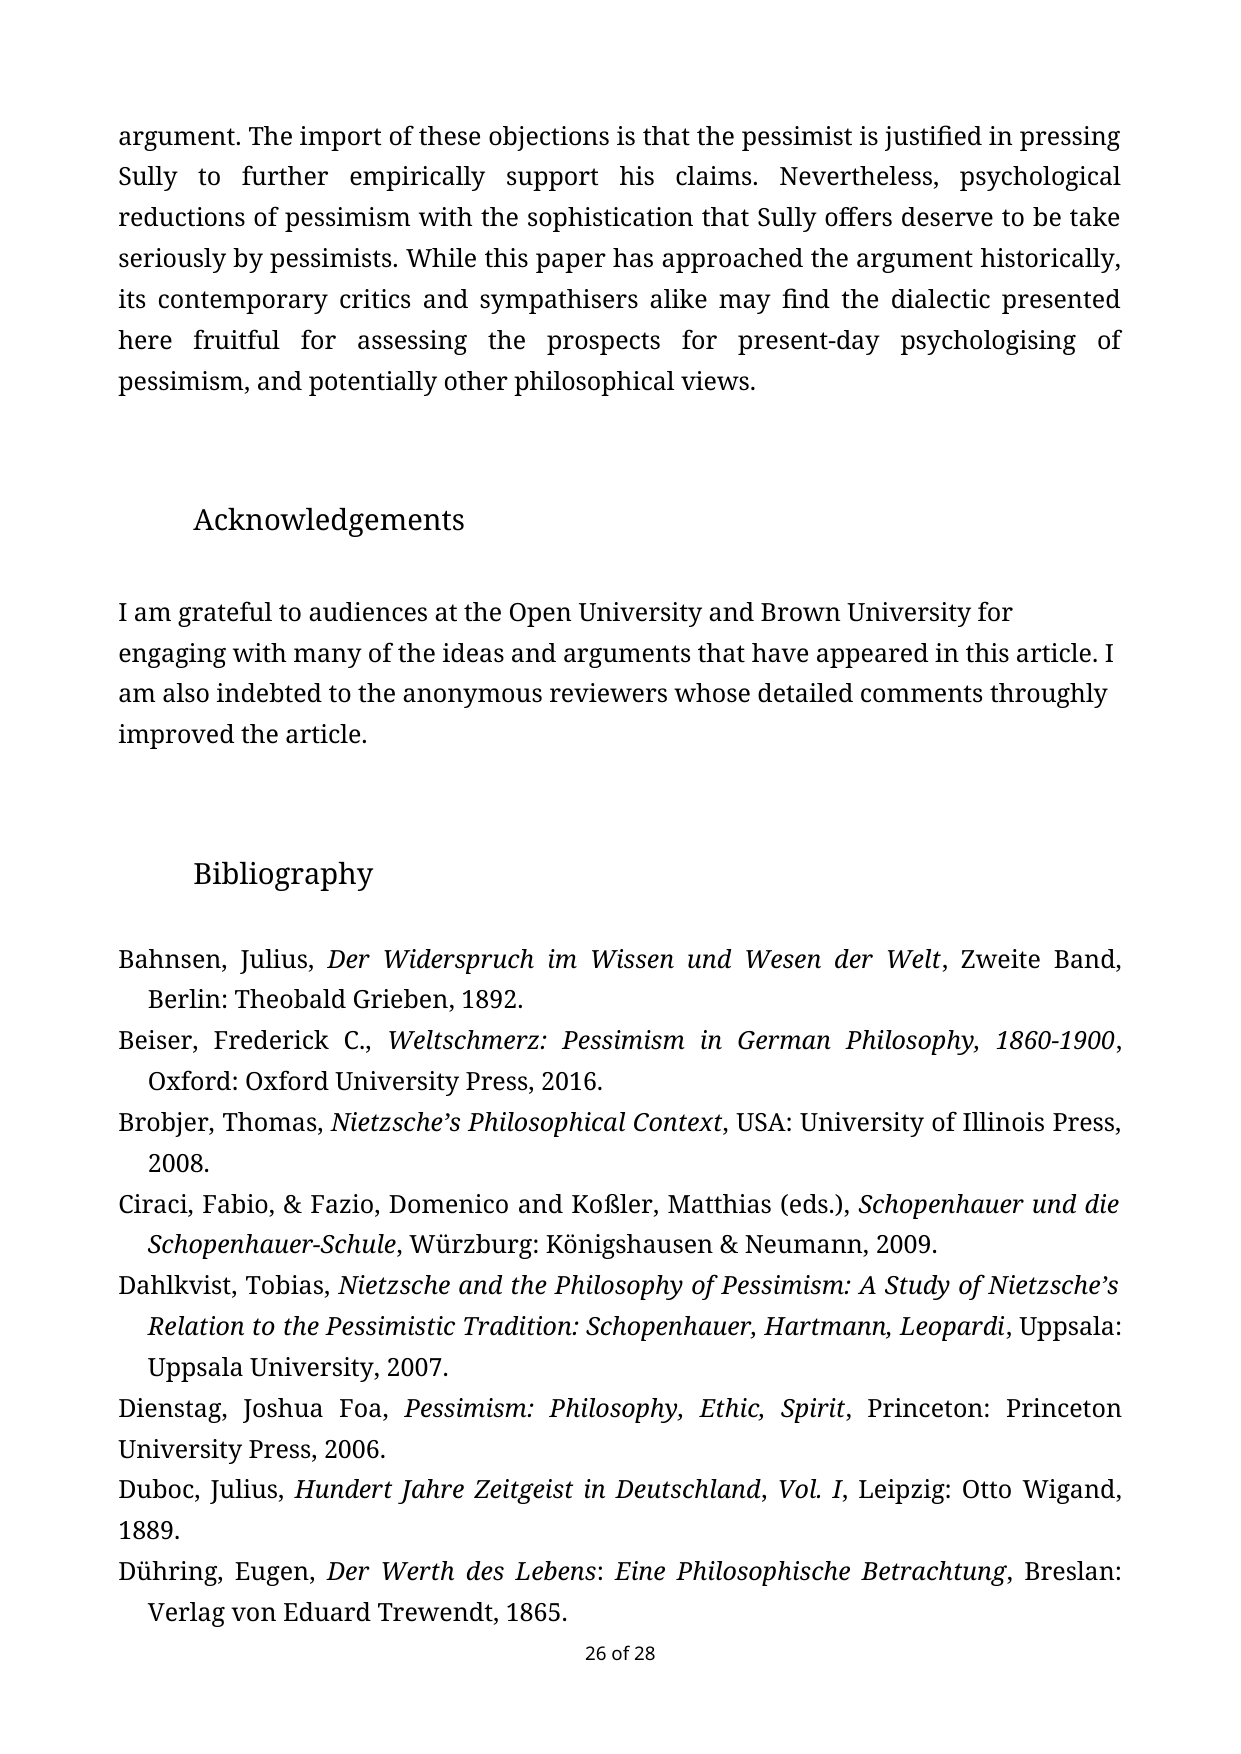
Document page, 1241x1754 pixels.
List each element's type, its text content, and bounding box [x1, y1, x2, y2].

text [118, 118, 1122, 397]
text Dienstag, Joshua Foa, Pessimism: Philosophy, Ethic, Spirit, Princeton: Princeton University Press, 2006. [118, 1391, 1122, 1465]
text Bahnsen, Julius, Der Widerspruch im Wissen und Wesen der Welt, Zweite Band, Berlin: Theobald Grieben, 1892. [118, 941, 1122, 1016]
text Acknowledgements [193, 499, 1122, 539]
text Ciraci, Fabio, & Fazio, Domenico and Koßler, Matthias (eds.), Schopenhauer und die Schopenhauer-Schule, Würzburg: Königshausen & Neumann, 2009. [118, 1186, 1122, 1261]
text Dahlkvist, Tobias, Nietzsche and the Philosophy of Pessimism: A Study of Nietzsche’s Relation to the Pessimistic Tradition: Schopenhauer, Hartmann, Leopardi, Uppsala: Uppsala University, 2007. [118, 1268, 1122, 1384]
text Duboc, Julius, Hundert Jahre Zeitgeist in Deutschland, Vol. I, Leipzig: Otto Wigand, 1889. [118, 1472, 1122, 1547]
text Bibliography [193, 853, 1122, 893]
text Dühring, Eugen, Der Werth des Lebens: Eine Philosophische Betrachtung, Breslan: Verlag von Eduard Trewendt, 1865. [118, 1554, 1122, 1629]
text Brobjer, Thomas, Nietzsche’s Philosophical Context, USA: University of Illinois Press, 2008. [118, 1105, 1122, 1179]
text I am grateful to audiences at the Open University and Brown University for engaging with many of the ideas and arguments that have appeared in this article. I am also indebted to the anonymous reviewers whose detailed comments throughly improved the article. [118, 594, 1122, 751]
text Beiser, Frederick C., Weltschmerz: Pessimism in German Philosophy, 1860-1900, Oxford: Oxford University Press, 2016. [118, 1023, 1122, 1098]
